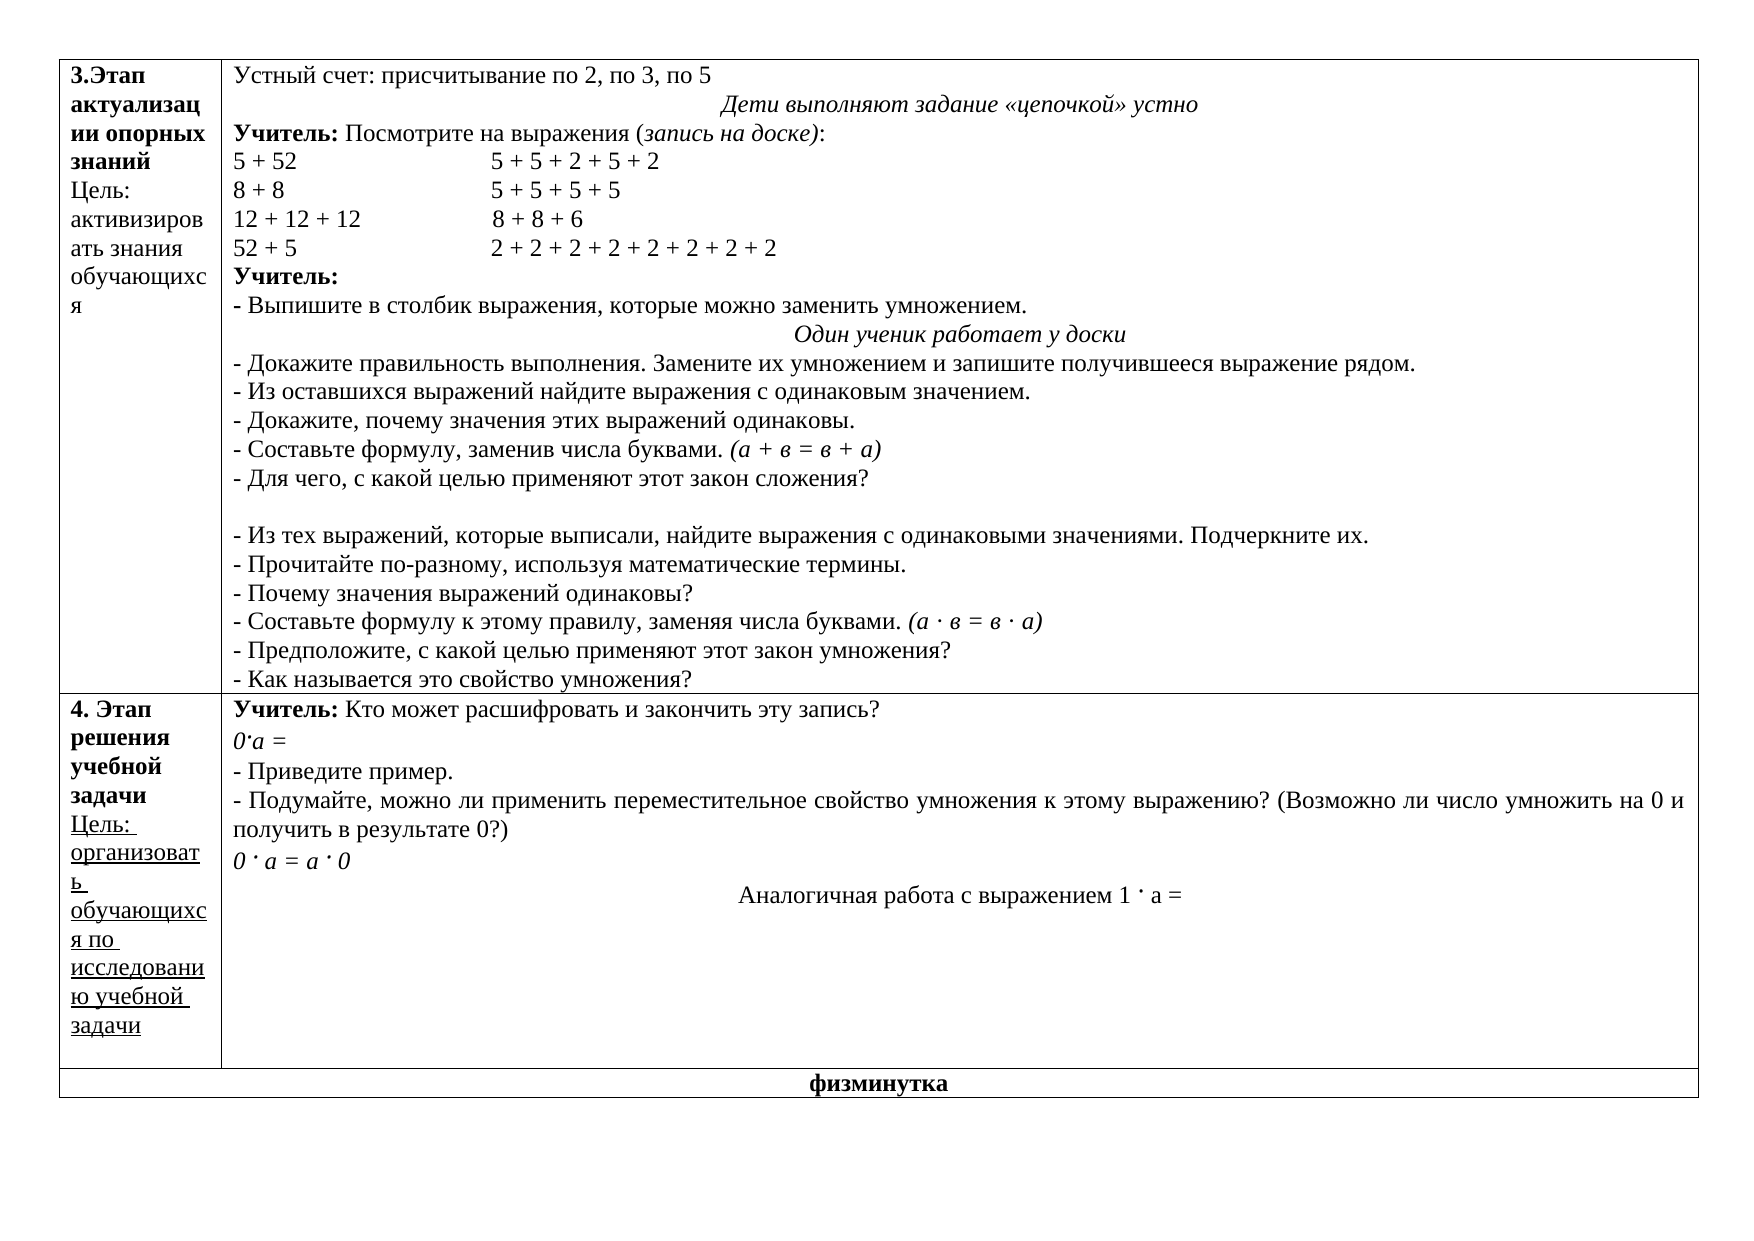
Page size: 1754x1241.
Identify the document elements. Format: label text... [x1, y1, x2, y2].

table_cell 3.Этап актуализации опорных знаний Цель: активизировать знания обучающихся [60, 60, 221, 693]
table_cell Устный счет: присчитывание по 2, по 3, по 5 Дети выполняют задание «цепочкой» устно Учитель: Посмотрите на выражения (запись на доске): 5 + 52 5 + 5 + 2 + 5 + 2 8 + 8 5 + 5 + 5 + 5 12 + 12 + 12 8 + 8 + 6 52 + 5 2 + 2 + 2 + 2 + 2 + 2 + 2 + 2 Учитель: - Выпишите в столбик выражения, которые можно заменить умножением. Один ученик работает у доски - Докажите правильность выполнения. Замените их умножением и запишите получившееся выражение рядом. - Из оставшихся выражений найдите выражения с одинаковым значением. - Докажите, почему значения этих выражений одинаковы. - Составьте формулу, заменив числа буквами. (а + в = в + а) - Для чего, с какой целью применяют этот закон сложения? - Из тех выражений, которые выписали, найдите выражения с одинаковыми значениями. Подчеркните их. - Прочитайте по-разному, используя математические термины. - Почему значения выражений одинаковы? - Составьте формулу к этому правилу, заменяя числа буквами. (а · в = в · а) - Предположите, с какой целью применяют этот закон умножения? - Как называется это свойство умножения? [222, 60, 1698, 693]
table_cell Учитель: Кто может расшифровать и закончить эту запись? 0·а = - Приведите пример. - Подумайте, можно ли применить переместительное свойство умножения к этому выражению? (Возможно ли число умножить на 0 и получить в результате 0?) 0 · а = а · 0 Аналогичная работа с выражением 1 · а = [222, 694, 1698, 1067]
table_cell физминутка [60, 1069, 1698, 1097]
table_cell 4. Этап решения учебной задачи Цель: организовать обучающихся по исследованию учебной задачи [60, 694, 221, 1067]
